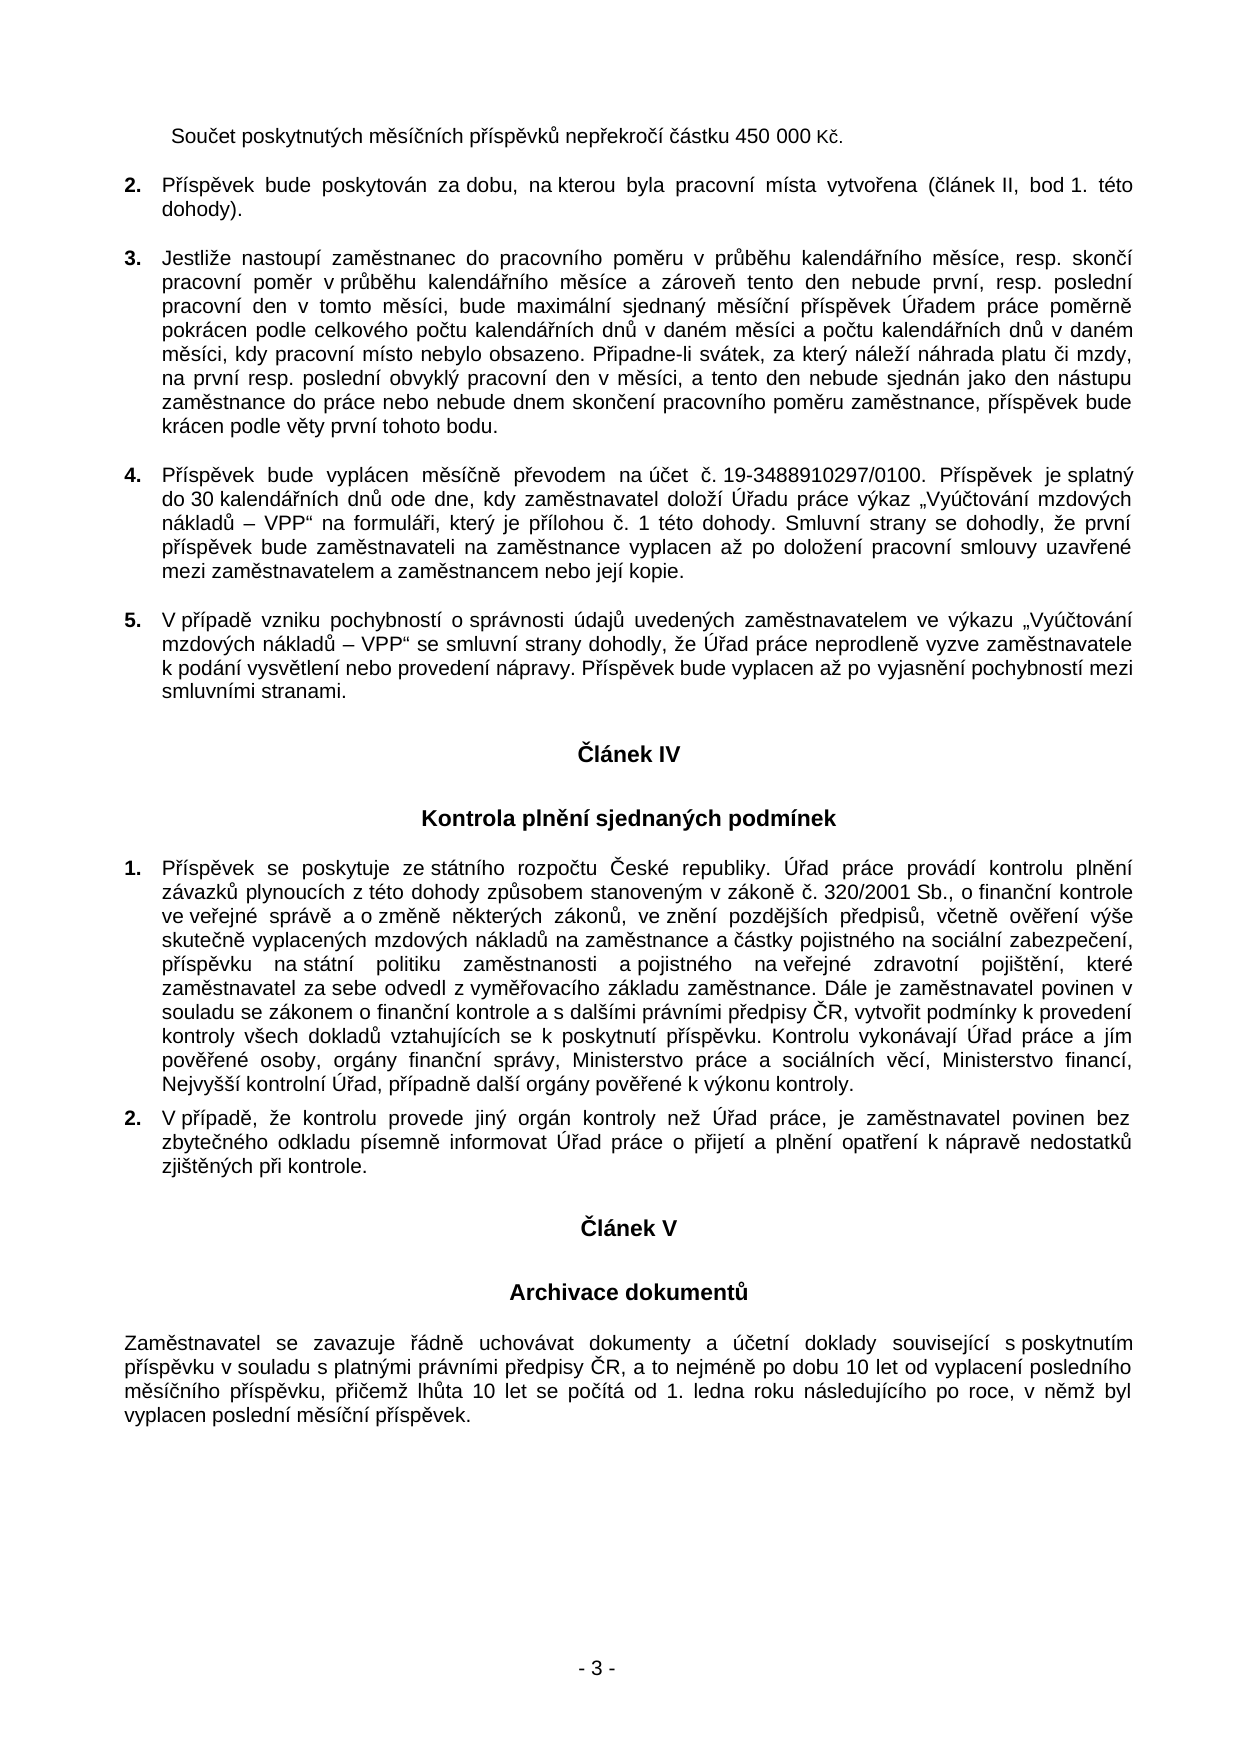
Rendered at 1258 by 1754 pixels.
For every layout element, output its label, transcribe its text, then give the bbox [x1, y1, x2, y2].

list Zaměstnavatel se zavazuje řádně uchovávat dokumenty a účetní doklady související s poskytnutím příspěvku v souladu s platnými právními předpisy ČR, a to nejméně po dobu 10 let od vyplacení posledního měsíčního příspěvku, přičemž lhůta 10 let se počítá od 1. ledna roku následujícího po roce, v němž byl vyplacen poslední měsíční příspěvek. [124, 1331, 1133, 1426]
list V případě, že kontrolu provede jiný orgán kontroly než Úřad práce, je zaměstnavatel povinen bez zbytečného odkladu písemně informovat Úřad práce o přijetí a plnění opatření k nápravě nedostatků zjištěných při kontrole. [124, 1106, 1132, 1178]
list Příspěvek bude poskytován za dobu, na kterou byla pracovní místa vytvořena (článek II, bod 1. této dohody). [124, 173, 1133, 221]
text Článek V [124, 1215, 1133, 1242]
list Příspěvek bude vyplácen měsíčně převodem na účet č. 19-3488910297/0100. Příspěvek je splatný do 30 kalendářních dnů ode dne, kdy zaměstnavatel doloží Úřadu práce výkaz „Vyúčtování mzdových nákladů – VPP“ na formuláři, který je přílohou č. 1 této dohody. Smluvní strany se dohodly, že první příspěvek bude zaměstnavateli na zaměstnance vyplacen až po doložení pracovní smlouvy uzavřené mezi zaměstnavatelem a zaměstnancem nebo její kopie. [124, 463, 1133, 582]
text Archivace dokumentů [124, 1279, 1133, 1306]
list V případě vzniku pochybností o správnosti údajů uvedených zaměstnavatelem ve výkazu „Vyúčtování mzdových nákladů – VPP“ se smluvní strany dohodly, že Úřad práce neprodleně vyzve zaměstnavatele k podání vysvětlení nebo provedení nápravy. Příspěvek bude vyplacen až po vyjasnění pochybností mezi smluvními stranami. [124, 607, 1133, 703]
list Jestliže nastoupí zaměstnanec do pracovního poměru v průběhu kalendářního měsíce, resp. skončí pracovní poměr v průběhu kalendářního měsíce a zároveň tento den nebude první, resp. poslední pracovní den v tomto měsíci, bude maximální sjednaný měsíční příspěvek Úřadem práce poměrně pokrácen podle celkového počtu kalendářních dnů v daném měsíci a počtu kalendářních dnů v daném měsíci, kdy pracovní místo nebylo obsazeno. Připadne-li svátek, za který náleží náhrada platu či mzdy, na první resp. poslední obvyklý pracovní den v měsíci, a tento den nebude sjednán jako den nástupu zaměstnance do práce nebo nebude dnem skončení pracovního poměru zaměstnance, příspěvek bude krácen podle věty první tohoto bodu. [124, 246, 1133, 438]
text Součet poskytnutých měsíčních příspěvků nepřekročí částku 450 000 Kč. [124, 124, 1133, 148]
text Článek IV [124, 741, 1133, 767]
text Kontrola plnění sjednaných podmínek [124, 804, 1133, 831]
list Příspěvek se poskytuje ze státního rozpočtu České republiky. Úřad práce provádí kontrolu plnění závazků plynoucích z této dohody způsobem stanoveným v zákoně č. 320/2001 Sb., o finanční kontrole ve veřejné správě a o změně některých zákonů, ve znění pozdějších předpisů, včetně ověření výše skutečně vyplacených mzdových nákladů na zaměstnance a částky pojistného na sociální zabezpečení, příspěvku na státní politiku zaměstnanosti a pojistného na veřejné zdravotní pojištění, které zaměstnavatel za sebe odvedl z vyměřovacího základu zaměstnance. Dále je zaměstnavatel povinen v souladu se zákonem o finanční kontrole a s dalšími právními předpisy ČR, vytvořit podmínky k provedení kontroly všech dokladů vztahujících se k poskytnutí příspěvku. Kontrolu vykonávají Úřad práce a jím pověřené osoby, orgány finanční správy, Ministerstvo práce a sociálních věcí, Ministerstvo financí, Nejvyšší kontrolní Úřad, případně další orgány pověřené k výkonu kontroly. [124, 856, 1133, 1096]
